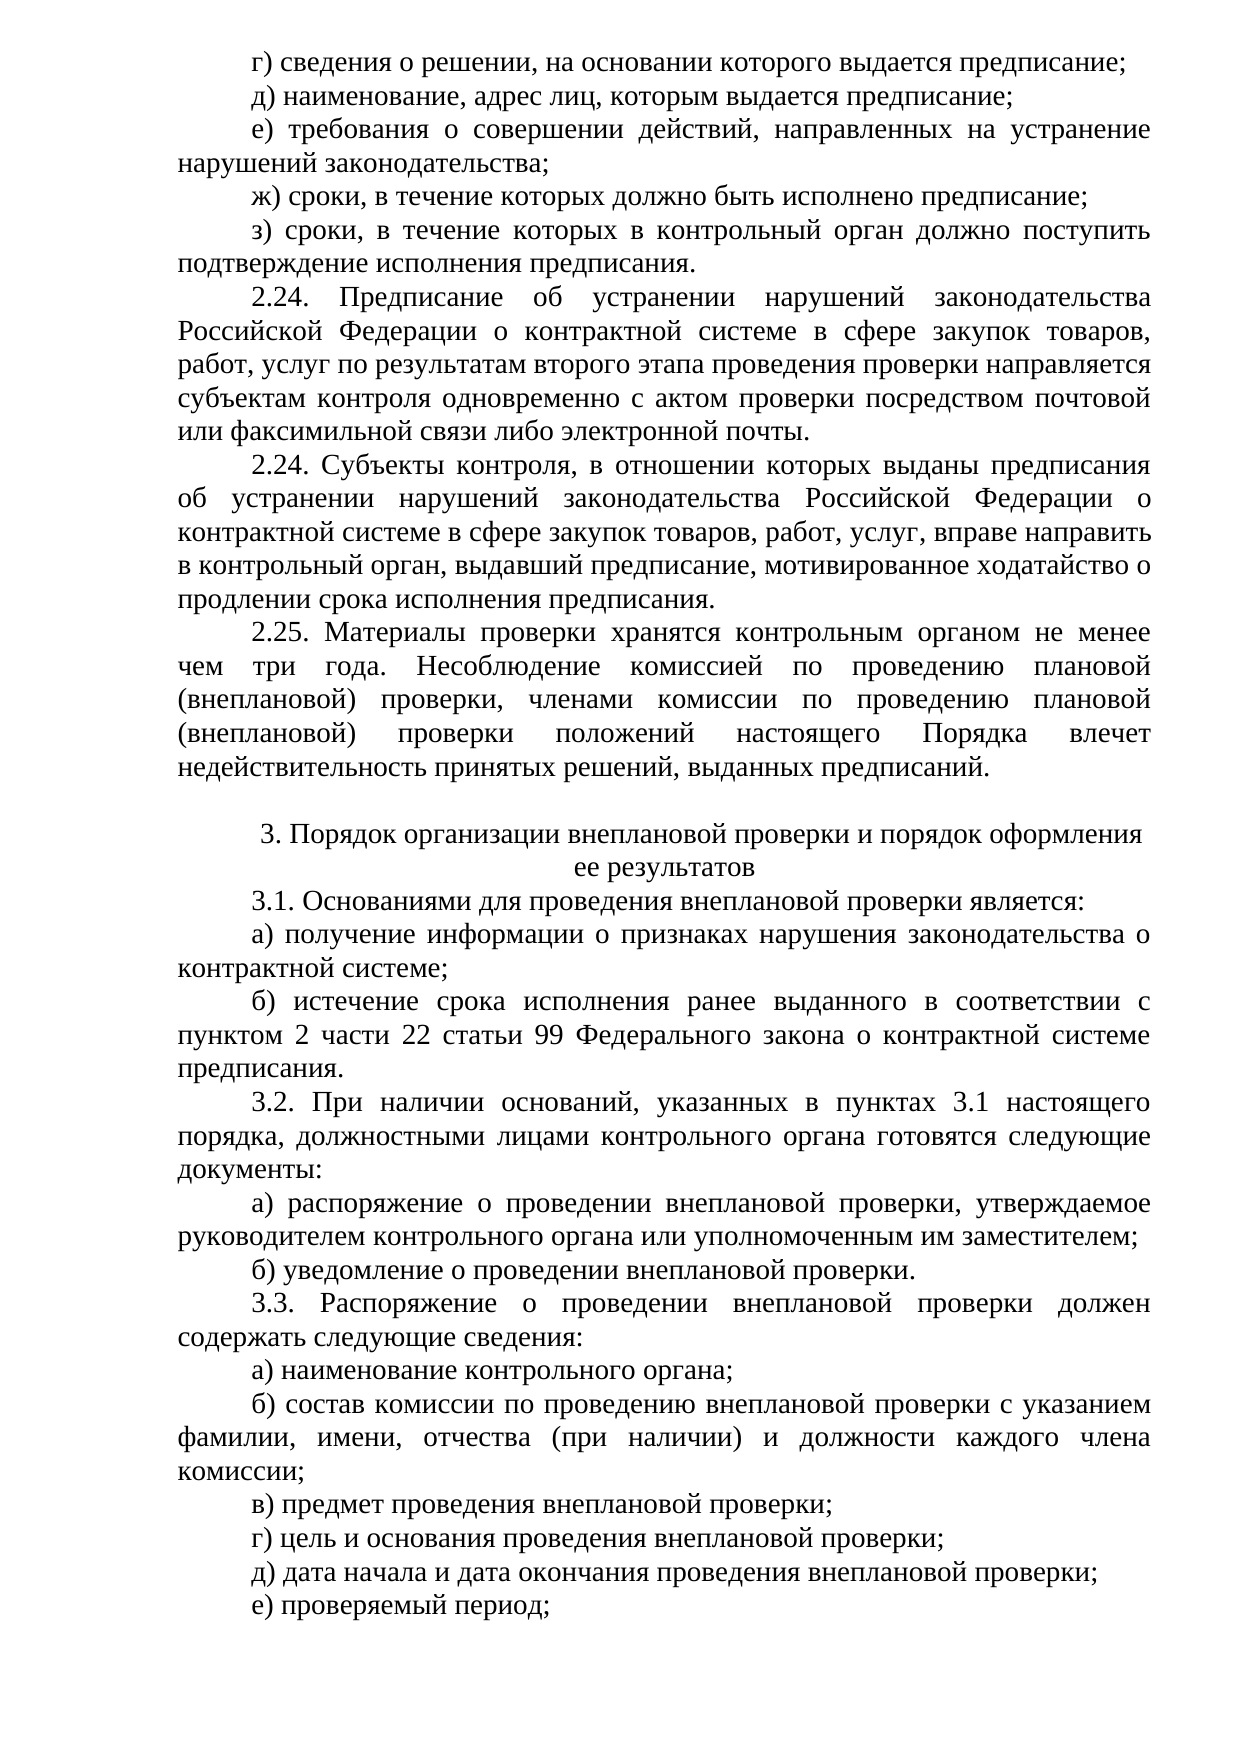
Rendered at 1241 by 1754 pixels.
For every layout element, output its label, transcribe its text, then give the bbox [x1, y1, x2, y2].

text е) требования о совершении действий, направленных на устранение нарушений законодательства; [177, 111, 1152, 178]
text е) проверяемый период; [177, 1587, 1152, 1621]
text д) наименование, адрес лиц, которым выдается предписание; [177, 78, 1152, 111]
text 2.24. Субъекты контроля, в отношении которых выданы предписания об устранении нарушений законодательства Российской Федерации о контрактной системе в сфере закупок товаров, работ, услуг, вправе направить в контрольный орган, выдавший предписание, мотивированное ходатайство о продлении срока исполнения предписания. [177, 447, 1152, 614]
text а) распоряжение о проведении внеплановой проверки, утверждаемое руководителем контрольного органа или уполномоченным им заместителем; [177, 1185, 1152, 1252]
text б) уведомление о проведении внеплановой проверки. [177, 1252, 1152, 1285]
text г) сведения о решении, на основании которого выдается предписание; [177, 44, 1152, 78]
text 3.1. Основаниями для проведения внеплановой проверки является: [177, 883, 1152, 916]
text з) сроки, в течение которых в контрольный орган должно поступить подтверждение исполнения предписания. [177, 212, 1152, 279]
text 3.2. При наличии оснований, указанных в пунктах 3.1 настоящего порядка, должностными лицами контрольного органа готовятся следующие документы: [177, 1084, 1152, 1185]
text 3.3. Распоряжение о проведении внеплановой проверки должен содержать следующие сведения: [177, 1285, 1152, 1352]
text ж) сроки, в течение которых должно быть исполнено предписание; [177, 178, 1152, 212]
text 3. Порядок организации внеплановой проверки и порядок оформления ее результатов [177, 816, 1152, 883]
text б) истечение срока исполнения ранее выданного в соответствии с пунктом 2 части 22 статьи 99 Федерального закона о контрактной системе предписания. [177, 983, 1152, 1084]
text 2.24. Предписание об устранении нарушений законодательства Российской Федерации о контрактной системе в сфере закупок товаров, работ, услуг по результатам второго этапа проведения проверки направляется субъектам контроля одновременно с актом проверки посредством почтовой или факсимильной связи либо электронной почты. [177, 279, 1152, 447]
text д) дата начала и дата окончания проведения внеплановой проверки; [177, 1554, 1152, 1587]
text б) состав комиссии по проведению внеплановой проверки с указанием фамилии, имени, отчества (при наличии) и должности каждого члена комиссии; [177, 1386, 1152, 1487]
text г) цель и основания проведения внеплановой проверки; [177, 1520, 1152, 1554]
text а) наименование контрольного органа; [177, 1352, 1152, 1386]
text 2.25. Материалы проверки хранятся контрольным органом не менее чем три года. Несоблюдение комиссией по проведению плановой (внеплановой) проверки, членами комиссии по проведению плановой (внеплановой) проверки положений настоящего Порядка влечет недействительность принятых решений, выданных предписаний. [177, 614, 1152, 782]
text а) получение информации о признаках нарушения законодательства о контрактной системе; [177, 916, 1152, 983]
text в) предмет проведения внеплановой проверки; [177, 1487, 1152, 1520]
